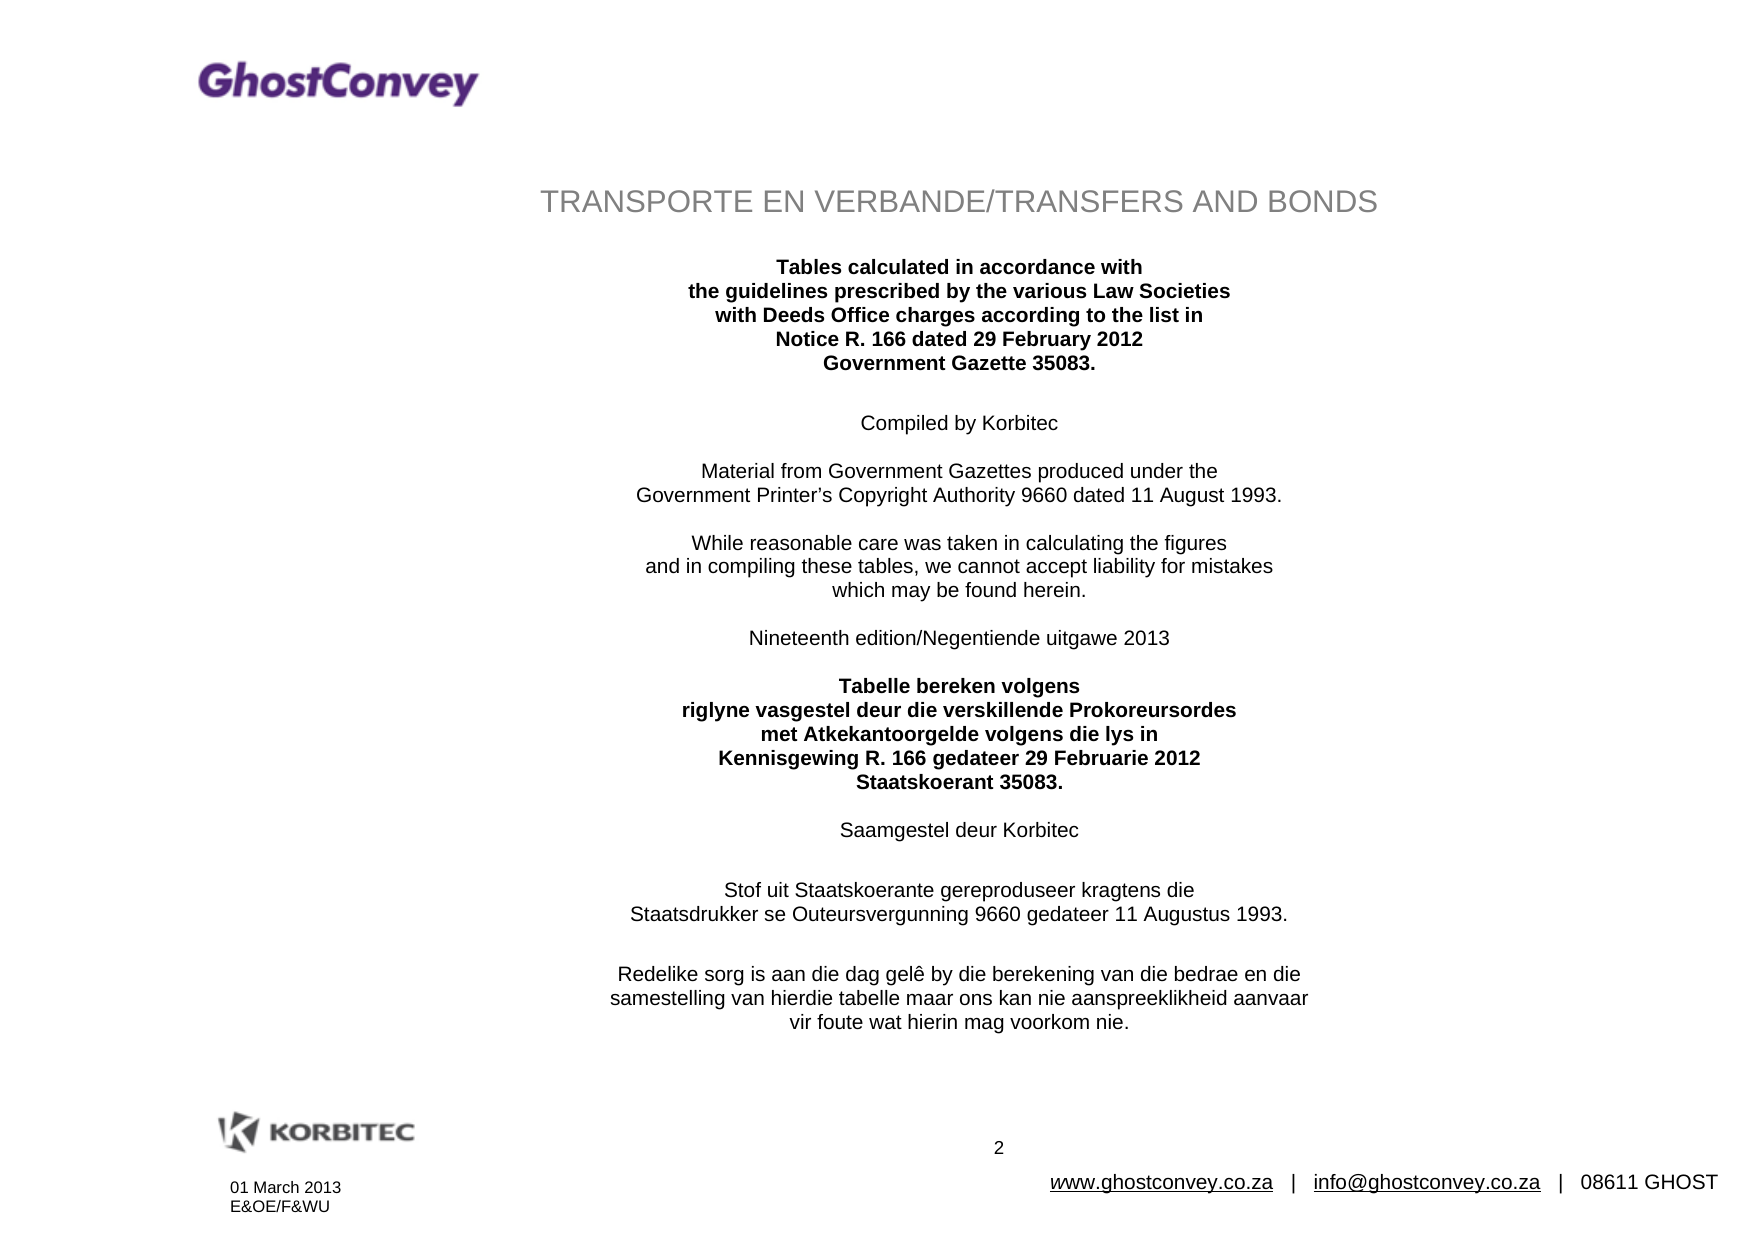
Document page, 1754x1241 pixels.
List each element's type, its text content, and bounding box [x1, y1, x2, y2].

text the guidelines prescribed by the various Law Societies [192, 279, 1727, 303]
text and in compiling these tables, we cannot accept liability for mistakes [192, 554, 1727, 578]
picture [206, 1104, 426, 1155]
text Government Gazette 35083. [192, 351, 1727, 375]
text which may be found herein. [192, 578, 1727, 602]
text Staatskoerant 35083. [192, 770, 1727, 794]
text Nineteenth edition/Negentiende uitgawe 2013 [192, 626, 1727, 650]
text Staatsdrukker se Outeursvergunning 9660 gedateer 11 Augustus 1993. [192, 902, 1727, 926]
picture [192, 28, 494, 126]
text vir foute wat hierin mag voorkom nie. [192, 1009, 1727, 1033]
text met Atkekantoorgelde volgens die lys in [192, 722, 1727, 746]
text Kennisgewing R. 166 gedateer 29 Februarie 2012 [192, 746, 1727, 770]
text While reasonable care was taken in calculating the figures [192, 530, 1727, 554]
text Redelike sorg is aan die dag gelê by die berekening van die bedrae en die [192, 962, 1727, 986]
text riglyne vasgestel deur die verskillende Prokoreursordes [192, 698, 1727, 722]
text Saamgestel deur Korbitec [192, 818, 1727, 842]
text Tabelle bereken volgens [192, 674, 1727, 698]
text Stof uit Staatskoerante gereproduseer kragtens die [192, 878, 1727, 902]
text TRANSPORTE EN VERBANDE/TRANSFERS AND BONDS [192, 183, 1727, 219]
text Government Printer’s Copyright Authority 9660 dated 11 August 1993. [192, 482, 1727, 506]
text samestelling van hierdie tabelle maar ons nie aanspreeklikheid aanvaar [192, 986, 1727, 1009]
text Compiled by Korbitec [192, 411, 1727, 434]
text with Deeds Office charges according to the list in [192, 303, 1727, 327]
text Material from Government Gazettes produced under the [192, 458, 1727, 482]
text Notice R. 166 dated 29 February 2012 [192, 327, 1727, 351]
text Tables calculated in accordance with [192, 255, 1727, 279]
